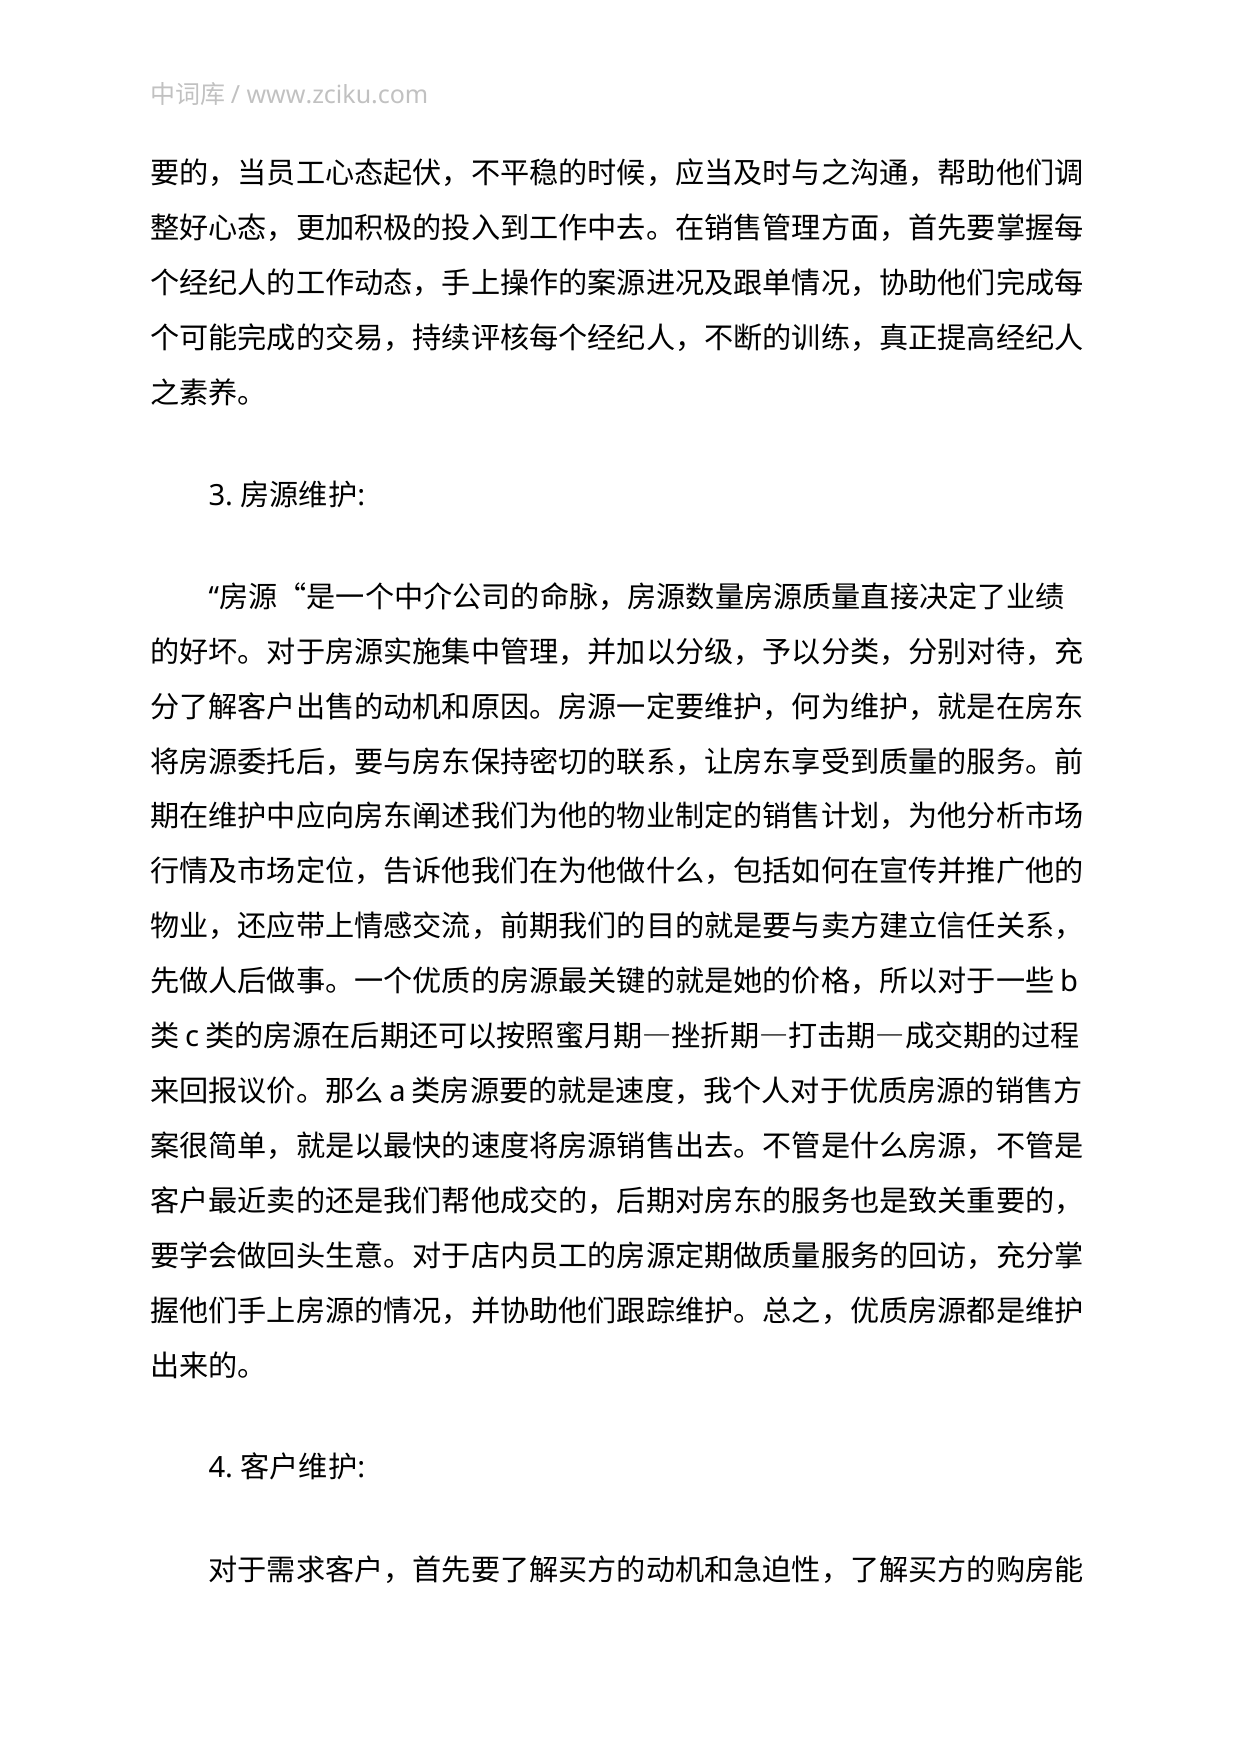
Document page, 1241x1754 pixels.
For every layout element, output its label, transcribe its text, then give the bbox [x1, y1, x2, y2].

text 3. 房源维护: [150, 471, 1090, 514]
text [150, 150, 1090, 412]
text “房源“是一个中介公司的命脉，房源数量房源质量直接决定了业绩的好坏。对于房源实施集中管理，并加以分级，予以分类，分别对待，充分了解客户出售的动机和原因。房源一定要维护，何为维护，就是在房东将房源委托后，要与房东保持密切的联系，让房东享受到质量的服务。前期在维护中应向房东阐述我们为他的物业制定的销售计划，为他分析市场行情及市场定位，告诉他我们在为他做什么，包括如何在宣传并推广他的物业，还应带上情感交流，前期我们的目的就是要与卖方建立信任关系，先做人后做事。一个优质的房源最关键的就是她的价格，所以对于一些b类c类的房源在后期还可以按照蜜月期—挫折期—打击期—成交期的过程来回报议价。那么a类房源要的就是速度，我个人对于优质房源的销售方案很简单，就是以最快的速度将房源销售出去。不管是什么房源，不管是客户最近卖的还是我们帮他成交的，后期对房东的服务也是致关重要的，要学会做回头生意。对于店内员工的房源定期做质量服务的回访，充分掌握他们手上房源的情况，并协助他们跟踪维护。总之，优质房源都是维护出来的。 [150, 573, 1090, 1384]
text 4. 客户维护: [150, 1444, 1090, 1486]
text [150, 1546, 1090, 1588]
